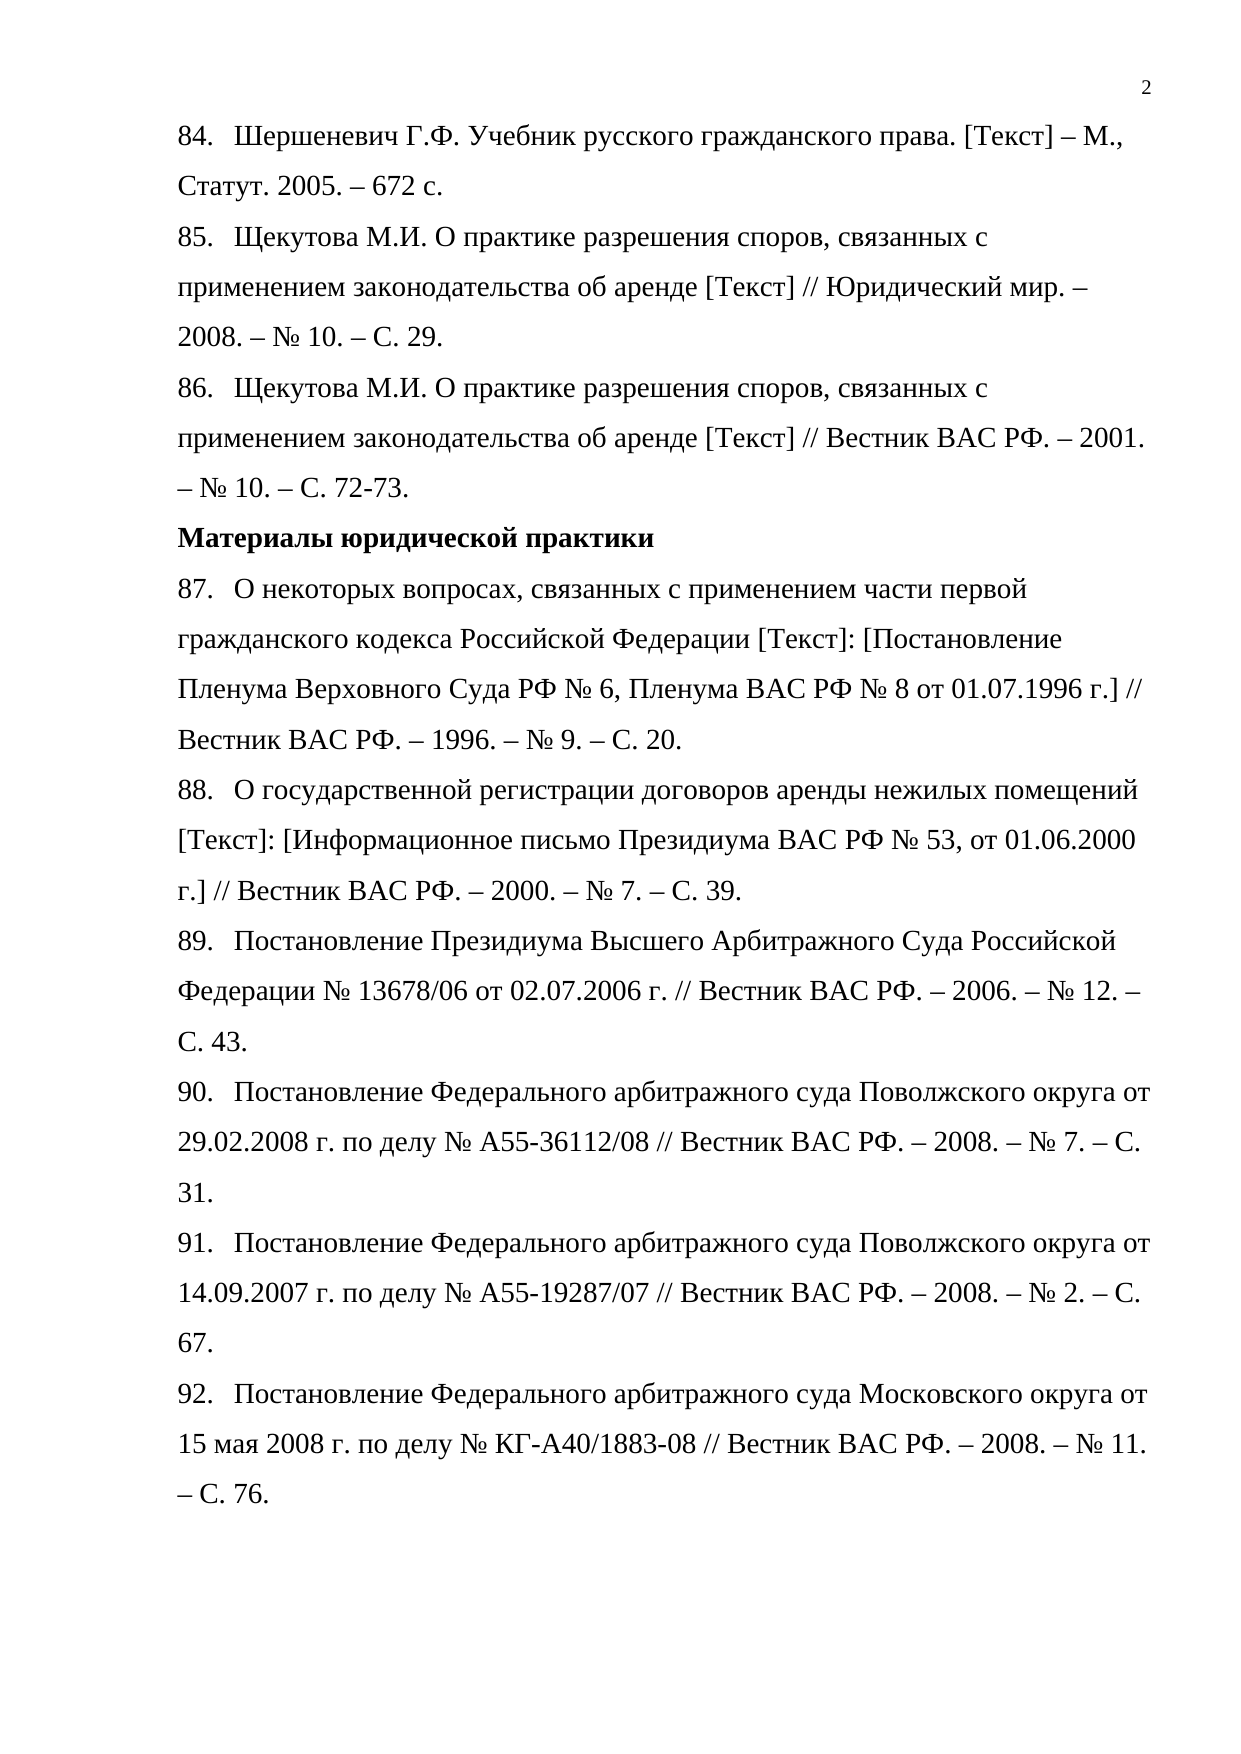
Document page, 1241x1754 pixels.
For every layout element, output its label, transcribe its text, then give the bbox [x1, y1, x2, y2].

list О государственной регистрации договоров аренды нежилых помещений [Текст]: [Информационное письмо Президиума ВАС РФ № 53, от 01.06.2000 г.] // Вестник ВАС РФ. – 2000. – № 7. – С. 39. [177, 772, 1152, 906]
list Шершеневич Г.Ф. Учебник русского гражданского права. [Текст] – М., Статут. 2005. – 672 с. [177, 118, 1152, 202]
list Постановление Президиума Высшего Арбитражного Суда Российской Федерации № 13678/06 от 02.07.2006 г. // Вестник ВАС РФ. – 2006. – № 12. – С. 43. [177, 923, 1152, 1057]
list Постановление Федерального арбитражного суда Московского округа от 15 мая . по делу № КГ-А40/1883-08 // Вестник ВАС РФ. – 2008. – № 11. – С. 76. [177, 1376, 1152, 1510]
list О некоторых вопросах, связанных с применением части первой гражданского кодекса Российской Федерации [Текст]: [Постановление Пленума Верховного Суда РФ № 6, Пленума ВАС РФ № 8 от 01.07.1996 г.] // Вестник ВАС РФ. – 1996. – № 9. – С. 20. [177, 571, 1152, 755]
list Постановление Федерального арбитражного суда Поволжского округа от 14.09.2007 г. по делу № А55-19287/07 // Вестник ВАС РФ. – 2008. – № 2. – С. 67. [177, 1225, 1152, 1359]
list Постановление Федерального арбитражного суда Поволжского округа от 29.02.2008 г. по делу № А55-36112/08 // Вестник ВАС РФ. – 2008. – № 7. – С. 31. [177, 1074, 1152, 1208]
text Материалы юридической практики [177, 521, 1152, 554]
list Щекутова М.И. О практике разрешения споров, связанных с применением законодательства об аренде [Текст] // Вестник ВАС РФ. – 2001. – № 10. – С. 72-73. [177, 370, 1152, 504]
list Щекутова М.И. О практике разрешения споров, связанных с применением законодательства об аренде [Текст] // Юридический мир. – 2008. – № 10. – С. 29. [177, 219, 1152, 353]
